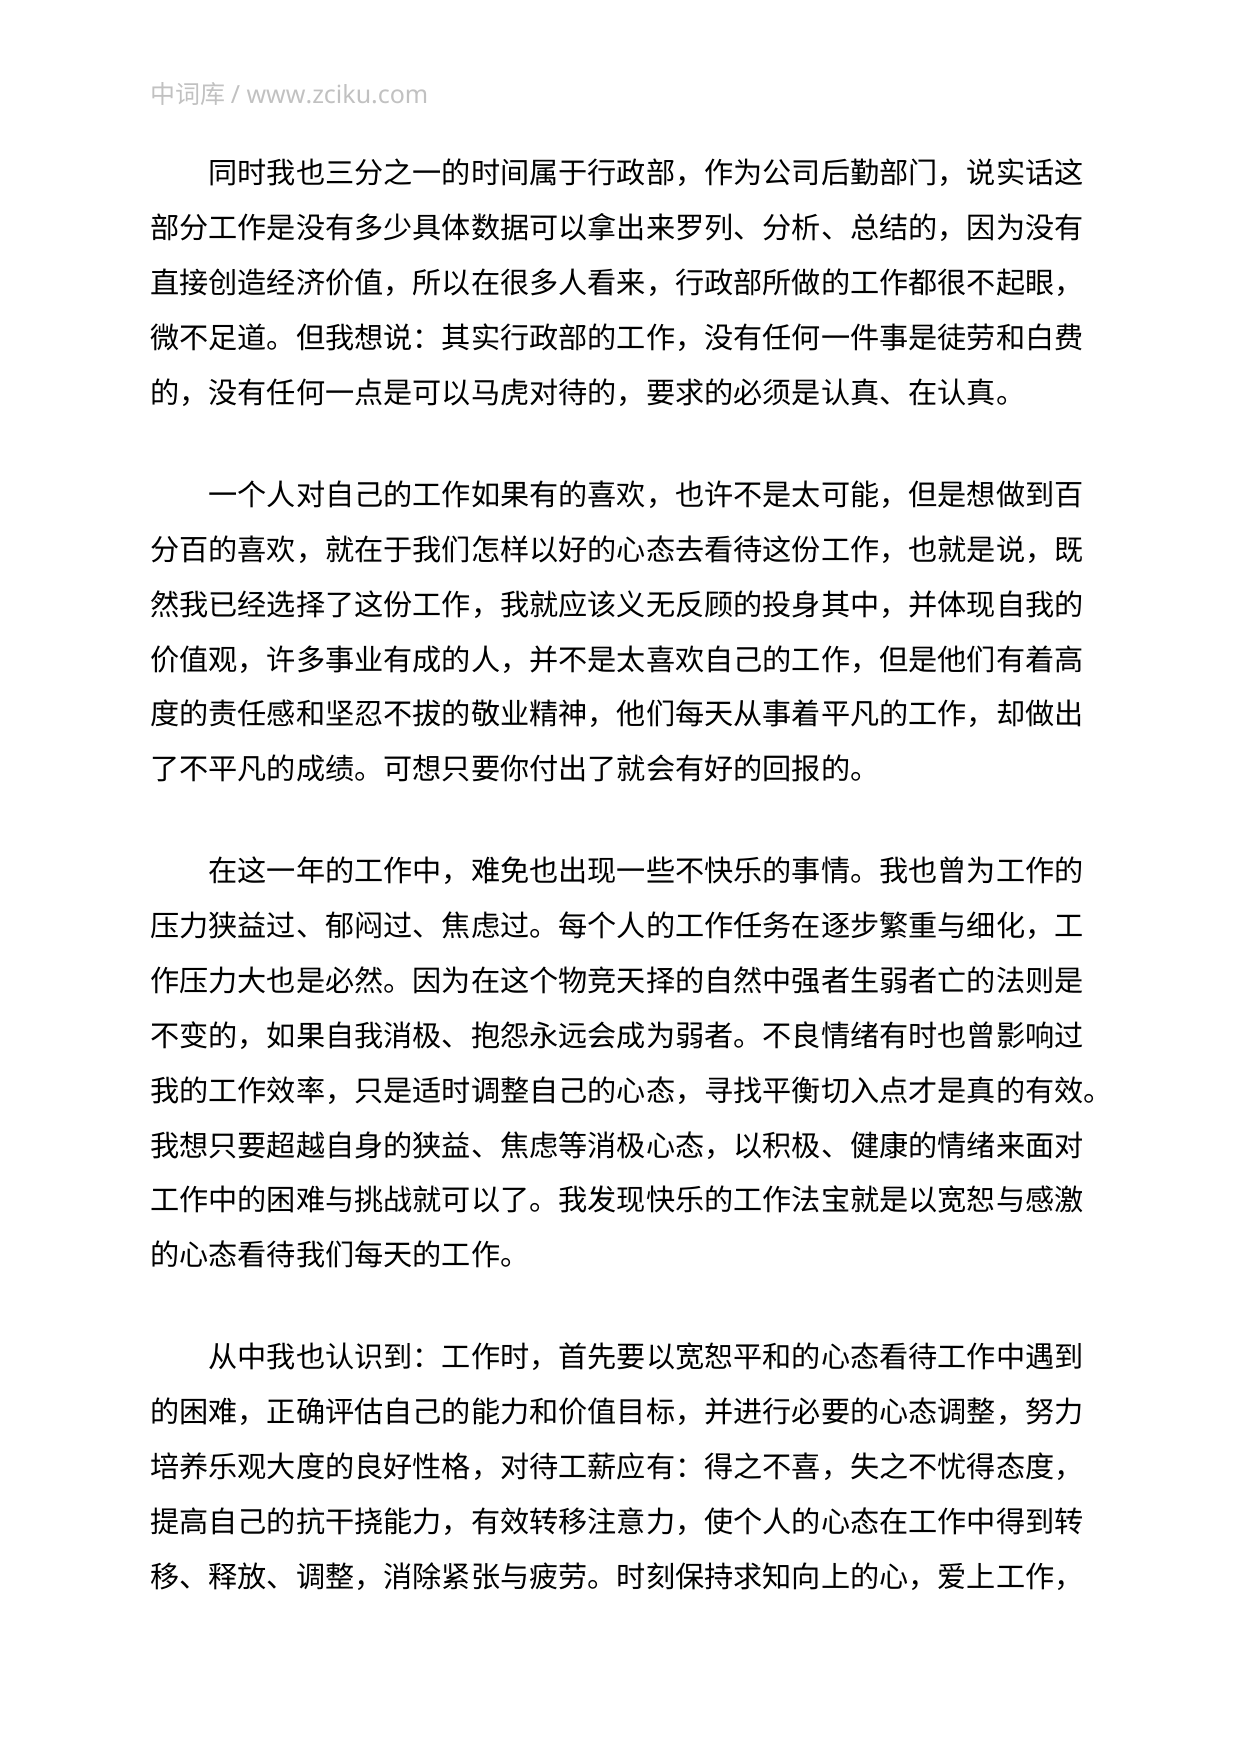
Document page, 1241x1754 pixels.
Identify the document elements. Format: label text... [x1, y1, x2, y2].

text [150, 1334, 1090, 1596]
text 在这一年的工作中，难免也出现一些不快乐的事情。我也曾为工作的压力狭益过、郁闷过、焦虑过。每个人的工作任务在逐步繁重与细化，工作压力大也是必然。因为在这个物竞天择的自然中强者生弱者亡的法则是不变的，如果自我消极、抱怨永远会成为弱者。不良情绪有时也曾影响过我的工作效率，只是适时调整自己的心态，寻找平衡切入点才是真的有效。我想只要超越自身的狭益、焦虑等消极心态，以积极、健康的情绪来面对工作中的困难与挑战就可以了。我发现快乐的工作法宝就是以宽恕与感激的心态看待我们每天的工作。 [150, 848, 1090, 1274]
text 一个人对自己的工作如果有的喜欢，也许不是太可能，但是想做到百分百的喜欢，就在于我们怎样以好的心态去看待这份工作，也就是说，既然我已经选择了这份工作，我就应该义无反顾的投身其中，并体现自我的价值观，许多事业有成的人，并不是太喜欢自己的工作，但是他们有着高度的责任感和坚忍不拔的敬业精神，他们每天从事着平凡的工作，却做出了不平凡的成绩。可想只要你付出了就会有好的回报的。 [150, 471, 1090, 788]
text 同时我也三分之一的时间属于行政部，作为公司后勤部门，说实话这部分工作是没有多少具体数据可以拿出来罗列、分析、总结的，因为没有直接创造经济价值，所以在很多人看来，行政部所做的工作都很不起眼，微不足道。但我想说：其实行政部的工作，没有任何一件事是徒劳和白费的，没有任何一点是可以马虎对待的，要求的必须是认真、在认真。 [150, 150, 1090, 412]
